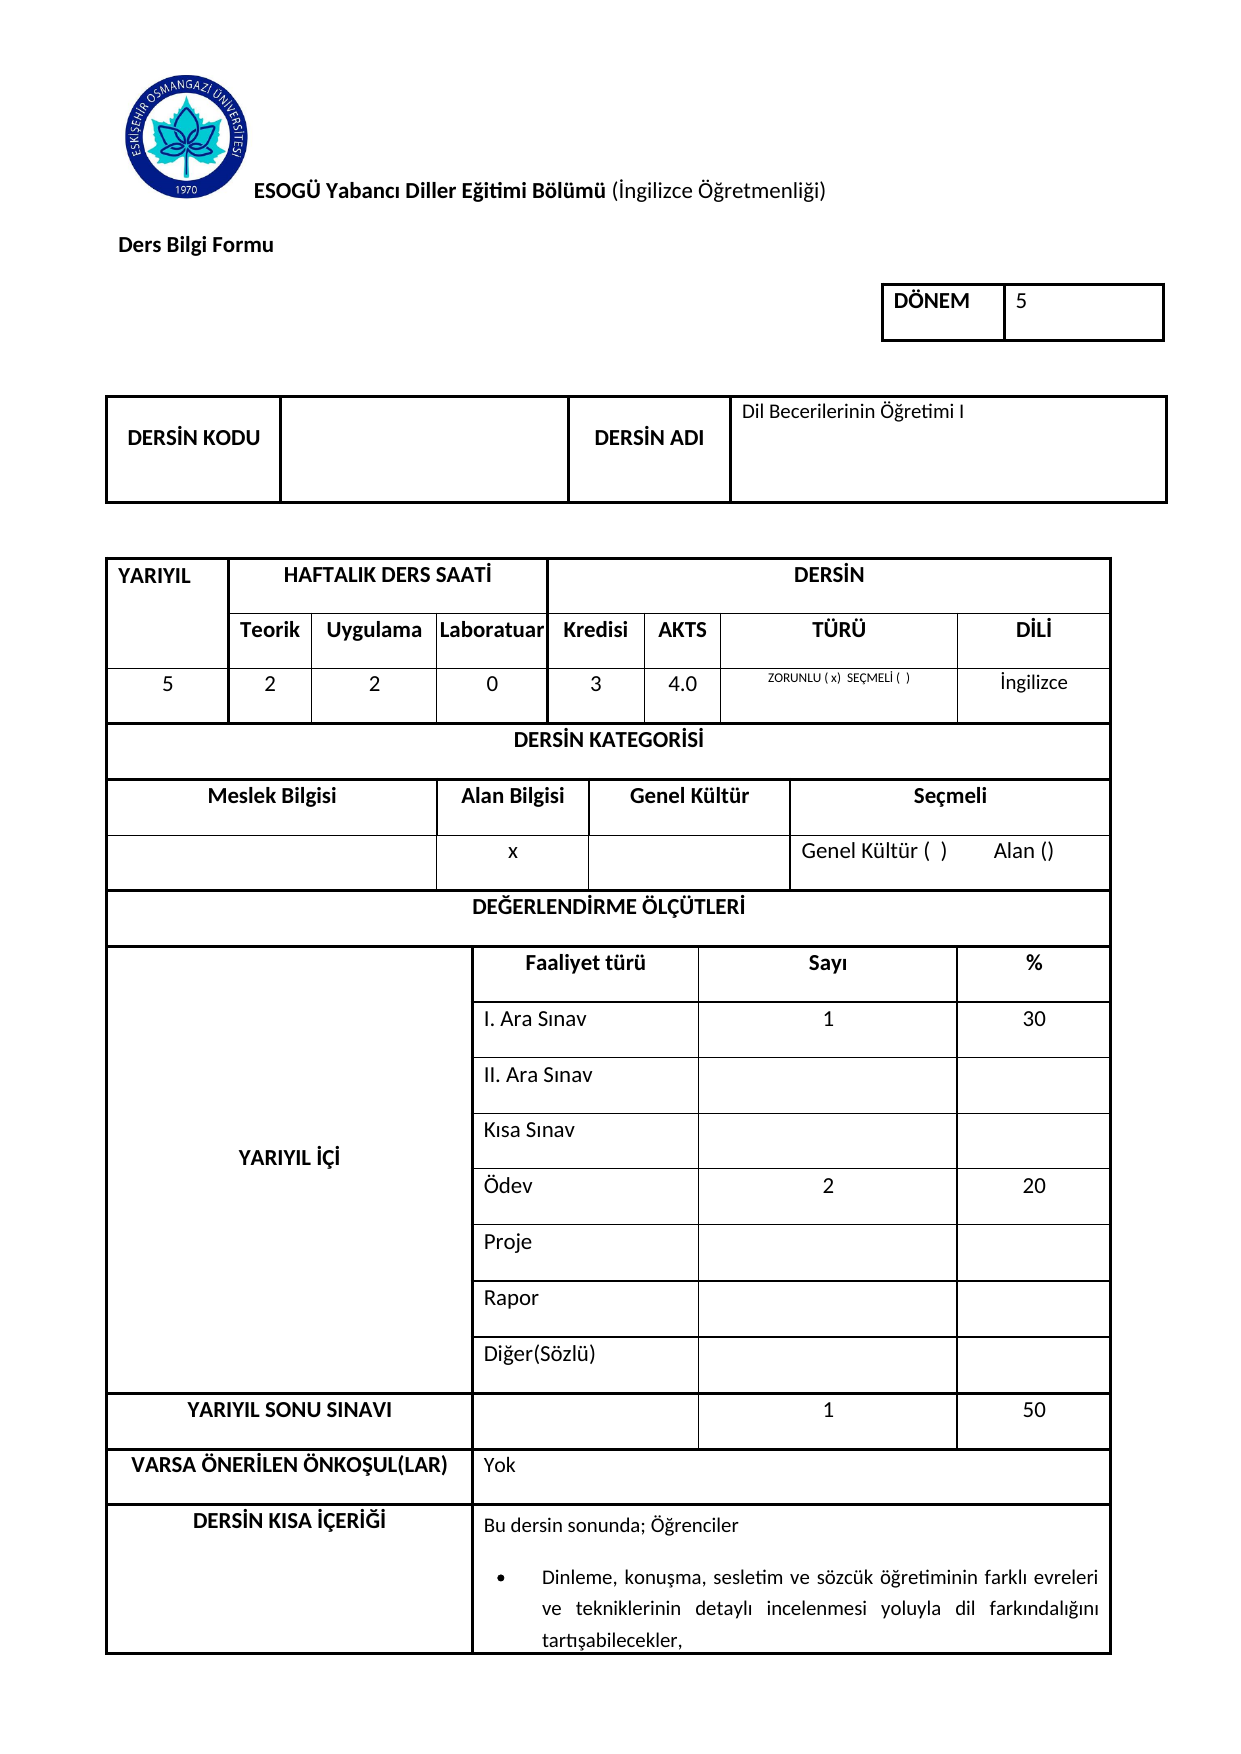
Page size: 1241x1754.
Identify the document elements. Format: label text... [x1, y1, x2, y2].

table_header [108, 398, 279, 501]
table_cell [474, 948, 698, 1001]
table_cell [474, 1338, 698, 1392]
picture [118, 75, 254, 199]
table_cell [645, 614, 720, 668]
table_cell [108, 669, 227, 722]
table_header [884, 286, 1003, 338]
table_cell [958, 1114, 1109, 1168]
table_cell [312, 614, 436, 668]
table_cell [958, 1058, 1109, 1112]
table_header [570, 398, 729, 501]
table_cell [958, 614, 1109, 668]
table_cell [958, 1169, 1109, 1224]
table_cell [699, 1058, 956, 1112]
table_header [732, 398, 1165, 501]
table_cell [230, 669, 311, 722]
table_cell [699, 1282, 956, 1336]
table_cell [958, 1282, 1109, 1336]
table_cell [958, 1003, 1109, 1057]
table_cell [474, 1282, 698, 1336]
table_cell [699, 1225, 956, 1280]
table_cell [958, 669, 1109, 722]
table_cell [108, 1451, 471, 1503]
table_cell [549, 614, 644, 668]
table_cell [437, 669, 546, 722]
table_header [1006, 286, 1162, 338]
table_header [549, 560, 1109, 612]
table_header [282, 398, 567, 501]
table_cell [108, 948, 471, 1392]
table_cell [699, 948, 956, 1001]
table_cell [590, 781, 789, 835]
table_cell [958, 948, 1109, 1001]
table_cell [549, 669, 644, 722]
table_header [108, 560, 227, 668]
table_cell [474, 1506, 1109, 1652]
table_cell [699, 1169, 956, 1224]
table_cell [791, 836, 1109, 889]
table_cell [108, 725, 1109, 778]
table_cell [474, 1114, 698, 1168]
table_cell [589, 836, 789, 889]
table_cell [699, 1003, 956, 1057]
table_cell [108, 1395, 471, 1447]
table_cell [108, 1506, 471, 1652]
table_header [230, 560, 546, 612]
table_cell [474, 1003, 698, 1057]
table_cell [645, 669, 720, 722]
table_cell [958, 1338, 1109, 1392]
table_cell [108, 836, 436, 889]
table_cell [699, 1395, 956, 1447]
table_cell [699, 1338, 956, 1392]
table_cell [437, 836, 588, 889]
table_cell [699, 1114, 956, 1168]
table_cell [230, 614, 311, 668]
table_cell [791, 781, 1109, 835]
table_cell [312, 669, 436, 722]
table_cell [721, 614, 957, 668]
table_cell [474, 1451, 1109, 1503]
text ESOGÜ Yabancı Diller Eğitimi Bölümü (İngilizce Öğretmenliği) [118, 75, 1122, 205]
text Ders Bilgi Formu [118, 230, 1122, 258]
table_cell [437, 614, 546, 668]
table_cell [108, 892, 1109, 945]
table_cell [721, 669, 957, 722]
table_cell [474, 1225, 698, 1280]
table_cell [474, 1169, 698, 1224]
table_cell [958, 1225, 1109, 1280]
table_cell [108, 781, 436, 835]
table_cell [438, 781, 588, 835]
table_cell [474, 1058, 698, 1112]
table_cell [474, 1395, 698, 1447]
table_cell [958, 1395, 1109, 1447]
